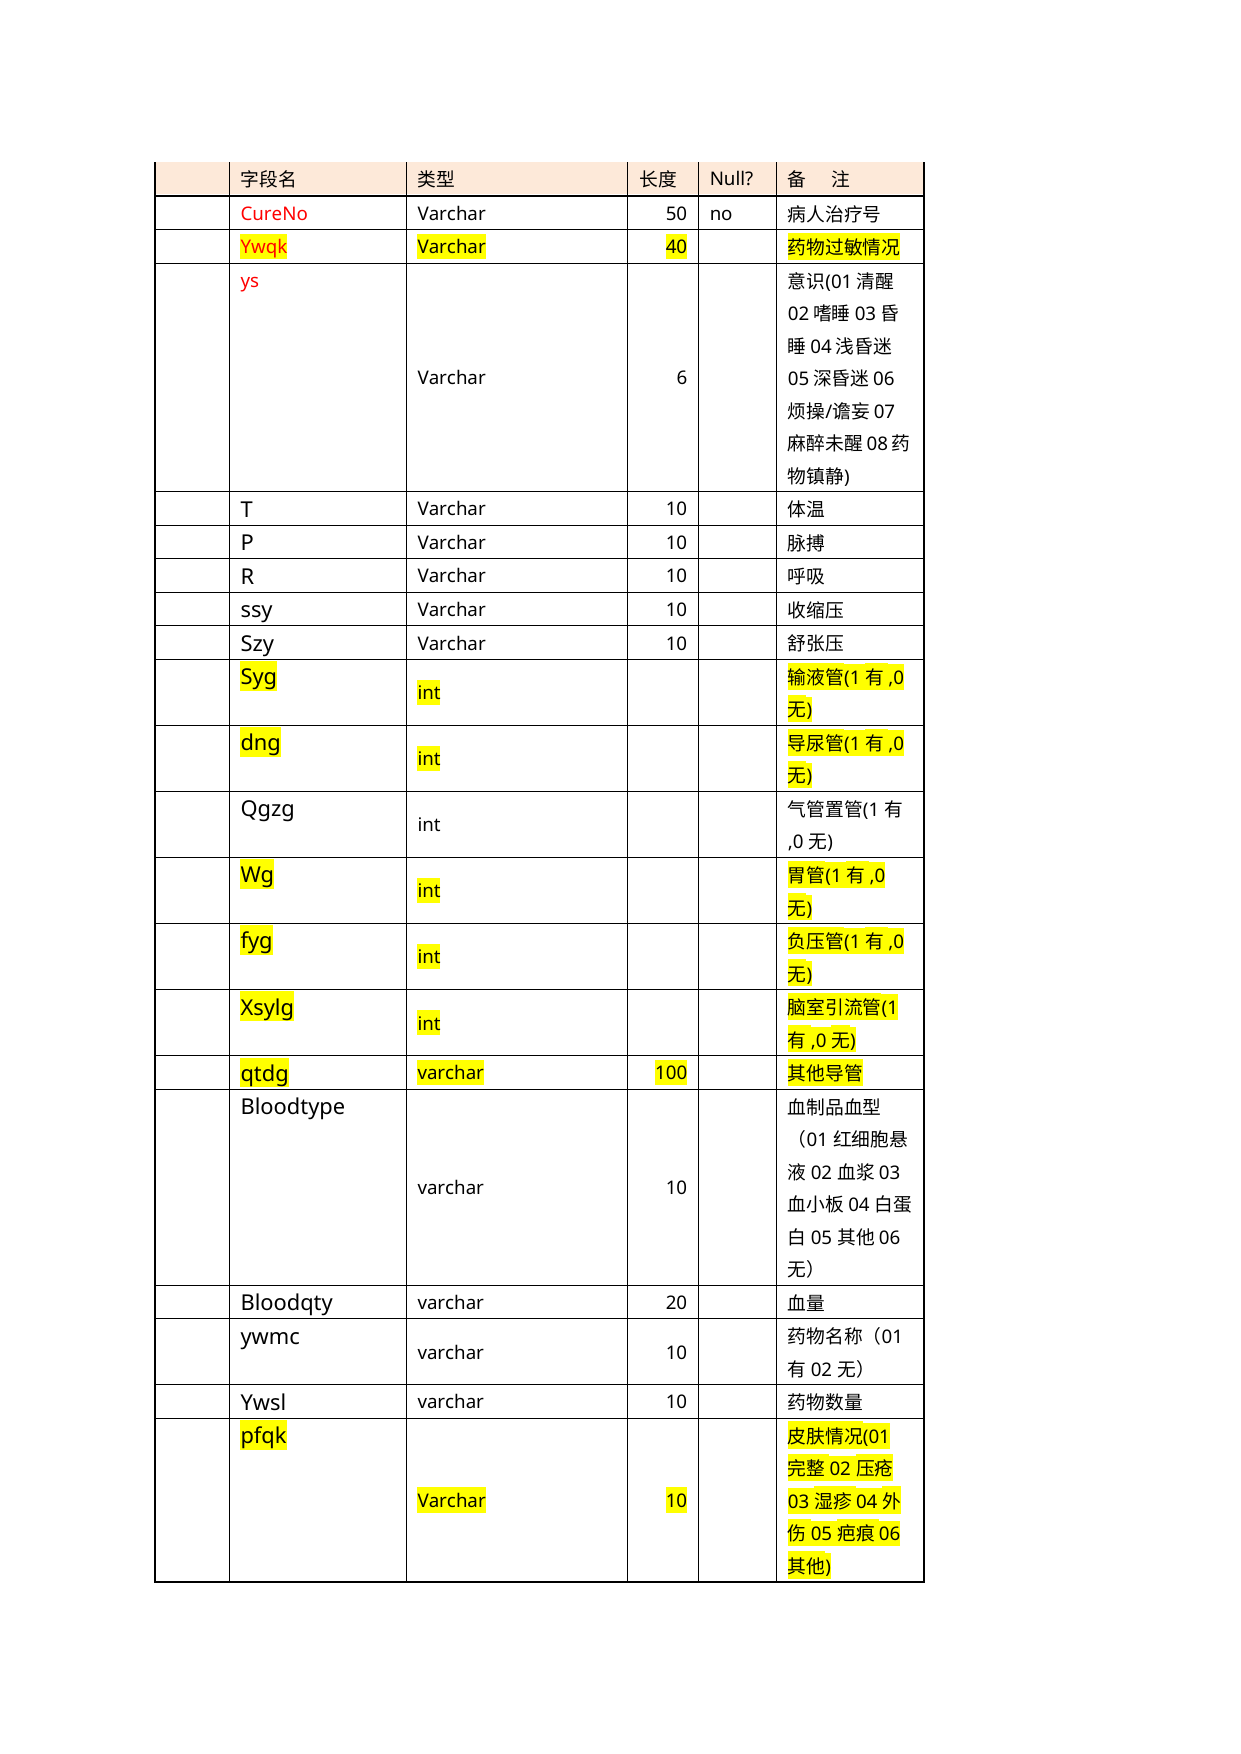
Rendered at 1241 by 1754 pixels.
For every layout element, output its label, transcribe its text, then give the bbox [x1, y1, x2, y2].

table_cell dng [230, 726, 406, 791]
table_cell ywmc [230, 1319, 406, 1384]
table_cell [156, 726, 229, 791]
table_cell 10 [628, 626, 698, 659]
table_cell ys [230, 264, 406, 491]
table_cell Syg [230, 660, 406, 725]
table_cell 体温 [777, 492, 923, 525]
table_cell Varchar [407, 559, 627, 592]
table_cell [699, 792, 776, 857]
table_cell [699, 1319, 776, 1384]
table_cell P [230, 526, 406, 558]
table_cell 意识(01清醒 02嗜睡 03昏睡04浅昏迷05深昏迷06烦操/谵妄07麻醉未醒08药物镇静) [777, 264, 923, 491]
table_cell [699, 492, 776, 525]
table_cell Szy [230, 626, 406, 659]
table_cell Varchar [407, 492, 627, 525]
table_cell [628, 924, 698, 989]
table_cell varchar [407, 1090, 627, 1285]
table_cell 血量 [777, 1286, 923, 1318]
table_cell [699, 559, 776, 592]
table_cell varchar [407, 1056, 627, 1089]
table_cell Varchar [407, 197, 627, 229]
table_cell 50 [628, 197, 698, 229]
table_cell Bloodtype [230, 1090, 406, 1285]
table_cell [699, 1090, 776, 1285]
table_header [156, 162, 229, 194]
table_cell [699, 1056, 776, 1089]
table_cell 负压管(1 有 ,0 无) [777, 924, 923, 989]
table_cell int [407, 858, 627, 923]
table_cell [699, 1419, 776, 1581]
table_cell [156, 626, 229, 659]
table_cell 10 [628, 526, 698, 558]
table_cell [156, 1385, 229, 1418]
table_cell [699, 1385, 776, 1418]
table_cell 药物名称（01 有 02 无） [777, 1319, 923, 1384]
table_cell CureNo [230, 197, 406, 229]
table_cell varchar [407, 1385, 627, 1418]
table_cell Ywsl [230, 1385, 406, 1418]
table_cell qtdg [230, 1056, 406, 1089]
table_cell [156, 230, 229, 263]
table_cell int [407, 924, 627, 989]
table_header 类型 [407, 162, 627, 194]
table_cell 20 [628, 1286, 698, 1318]
table_cell Varchar [407, 264, 627, 491]
table_header 长度 [628, 162, 698, 194]
table_cell [699, 990, 776, 1055]
table_cell 10 [628, 1090, 698, 1285]
table_cell [156, 660, 229, 725]
table_cell [156, 559, 229, 592]
table_cell [699, 526, 776, 558]
table_cell [628, 858, 698, 923]
table_cell R [230, 559, 406, 592]
table_cell fyg [230, 924, 406, 989]
table_cell 病人治疗号 [777, 197, 923, 229]
table_cell 收缩压 [777, 593, 923, 625]
table_cell [699, 626, 776, 659]
table_cell int [407, 660, 627, 725]
table_cell [156, 264, 229, 491]
table_cell [699, 924, 776, 989]
table_cell [156, 1056, 229, 1089]
table_cell 脑室引流管(1 有 ,0 无) [777, 990, 923, 1055]
table_cell 舒张压 [777, 626, 923, 659]
table_cell int [407, 792, 627, 857]
table_header 备 注 [777, 162, 923, 194]
table_cell [156, 1319, 229, 1384]
table_cell Varchar [407, 593, 627, 625]
table_cell 10 [628, 593, 698, 625]
table_cell int [407, 990, 627, 1055]
table_cell 6 [628, 264, 698, 491]
table_cell [628, 660, 698, 725]
table_cell [628, 792, 698, 857]
table_cell 10 [628, 492, 698, 525]
table_cell 气管置管(1 有 ,0 无) [777, 792, 923, 857]
table_cell [156, 1286, 229, 1318]
table_cell Xsylg [230, 990, 406, 1055]
table_cell [156, 792, 229, 857]
table_cell varchar [407, 1319, 627, 1384]
table_cell no [699, 197, 776, 229]
table_cell [699, 660, 776, 725]
table_cell Wg [230, 858, 406, 923]
table_cell [156, 1419, 229, 1581]
table_cell [699, 726, 776, 791]
table_cell Bloodqty [230, 1286, 406, 1318]
table_cell [628, 990, 698, 1055]
table_cell [156, 197, 229, 229]
table_cell [699, 230, 776, 263]
table_cell 脉搏 [777, 526, 923, 558]
table_cell 药物过敏情况 [777, 230, 923, 263]
table_cell int [407, 726, 627, 791]
table_cell [699, 264, 776, 491]
table_cell [628, 726, 698, 791]
table_header Null? [699, 162, 776, 194]
table_cell 皮肤情况(01 完整 02 压疮 03 湿疹 04 外伤 05 疤痕 06 其他) [777, 1419, 923, 1581]
table_cell pfqk [230, 1419, 406, 1581]
table_cell 药物数量 [777, 1385, 923, 1418]
table_cell 输液管(1 有 ,0 无) [777, 660, 923, 725]
table_cell 10 [628, 1385, 698, 1418]
table_cell [699, 1286, 776, 1318]
table_cell [156, 526, 229, 558]
table_cell 呼吸 [777, 559, 923, 592]
table_cell ssy [230, 593, 406, 625]
table_cell 其他导管 [777, 1056, 923, 1089]
table_cell Varchar [407, 1419, 627, 1581]
table_cell [156, 924, 229, 989]
table_cell Qgzg [230, 792, 406, 857]
table_cell [156, 1090, 229, 1285]
table_cell Varchar [407, 230, 627, 263]
table_cell 10 [628, 1319, 698, 1384]
table_cell 10 [628, 559, 698, 592]
table_cell 100 [628, 1056, 698, 1089]
table_cell Ywqk [230, 230, 406, 263]
table_cell [156, 858, 229, 923]
table_cell varchar [407, 1286, 627, 1318]
table_cell [699, 858, 776, 923]
table_header 字段名 [230, 162, 406, 194]
table_cell [156, 593, 229, 625]
table_cell Varchar [407, 626, 627, 659]
table_cell 导尿管(1 有 ,0 无) [777, 726, 923, 791]
table_cell [699, 593, 776, 625]
table_cell Varchar [407, 526, 627, 558]
table_cell 10 [628, 1419, 698, 1581]
table_cell 血制品血型（01 红细胞悬液 02 血浆 03 血小板 04 白蛋白 05 其他 06 无） [777, 1090, 923, 1285]
table_cell [156, 492, 229, 525]
table_cell [156, 990, 229, 1055]
table_cell T [230, 492, 406, 525]
table_cell 胃管(1 有 ,0 无) [777, 858, 923, 923]
table_cell 40 [628, 230, 698, 263]
